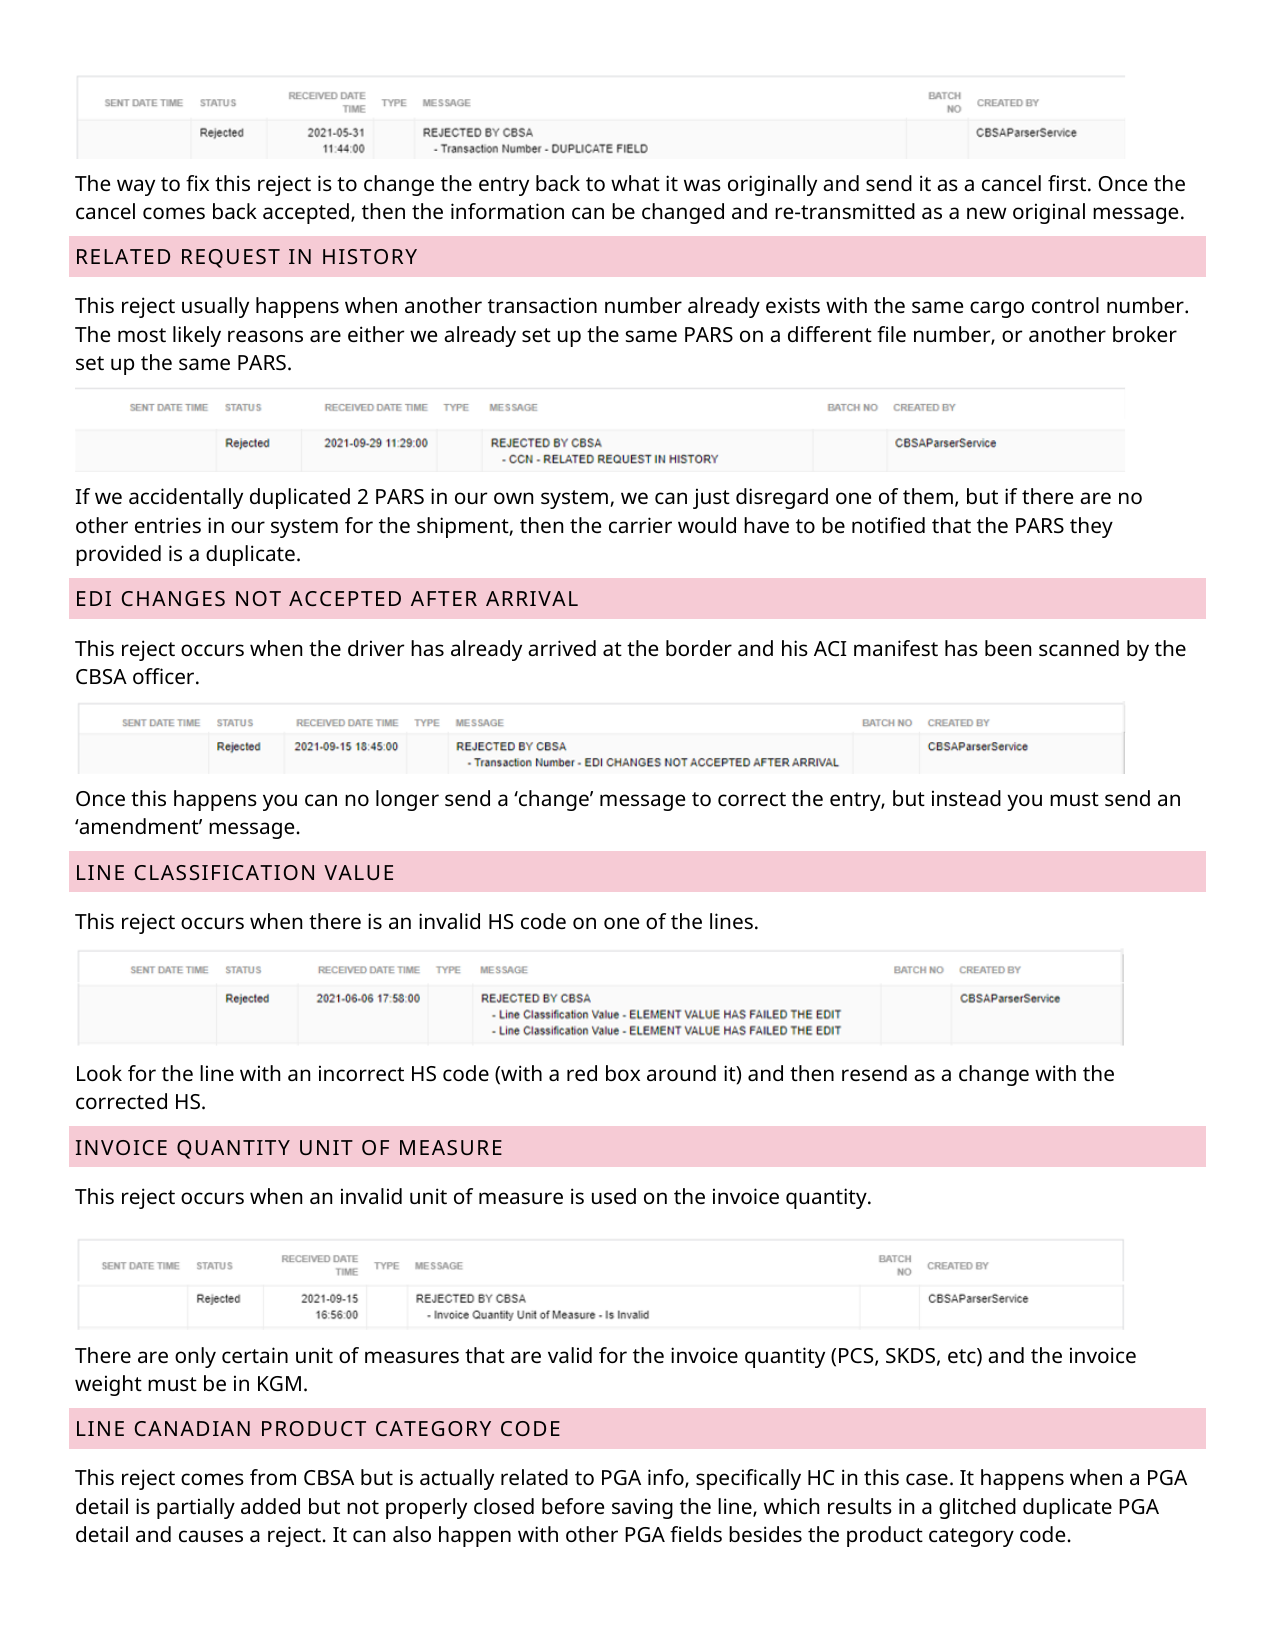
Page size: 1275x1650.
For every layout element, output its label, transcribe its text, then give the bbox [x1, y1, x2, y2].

picture [75, 75, 1125, 159]
text The way to fix this reject is to change the entry back to what it was originally and send it as a cancel first. Once the cancel comes back accepted, then the information can be changed and re-transmitted as a new original message. [75, 169, 1200, 226]
picture [75, 1235, 1125, 1331]
picture [75, 387, 1125, 472]
text This reject comes from CBSA but is actually related to PGA info, specifically HC in this case. It happens when a PGA detail is partially added but not properly closed before saving the line, which results in a glitched duplicate PGA detail and causes a reject. It can also happen with other PGA fields besides the product category code. [75, 1463, 1200, 1549]
text If we accidentally duplicated 2 PARS in our own system, we can just disregard one of them, but if there are no other entries in our system for the shipment, then the carrier would have to be notified that the PARS they provided is a duplicate. [75, 482, 1200, 568]
text There are only certain unit of measures that are valid for the invoice quantity (PCS, SKDS, etc) and the invoice weight must be in KGM. [75, 1341, 1200, 1398]
text This reject occurs when an invalid unit of measure is used on the invoice quantity. [75, 1182, 1200, 1210]
text This reject usually happens when another transaction number already exists with the same cargo control number. The most likely reasons are either we already set up the same PARS on a different file number, or another broker set up the same PARS. [75, 292, 1200, 377]
picture [75, 701, 1125, 774]
picture [75, 945, 1125, 1049]
text Look for the line with an incorrect HS code (with a red box around it) and then resend as a change with the corrected HS. [75, 1059, 1200, 1116]
subtitle line canadian product category code [75, 1414, 1200, 1443]
subtitle edi changes not accepted after arrival [75, 584, 1200, 613]
text This reject occurs when there is an invalid HS code on one of the lines. [75, 907, 1200, 935]
subtitle related request in history [75, 242, 1200, 271]
subtitle LINE CLASSIFICATION VALUE [75, 858, 1200, 886]
text This reject occurs when the driver has already arrived at the border and his ACI manifest has been scanned by the CBSA officer. [75, 634, 1200, 691]
subtitle invoice quantity unit of measure [75, 1133, 1200, 1161]
text Once this happens you can no longer send a ‘change’ message to correct the entry, but instead you must send an ‘amendment’ message. [75, 784, 1200, 841]
